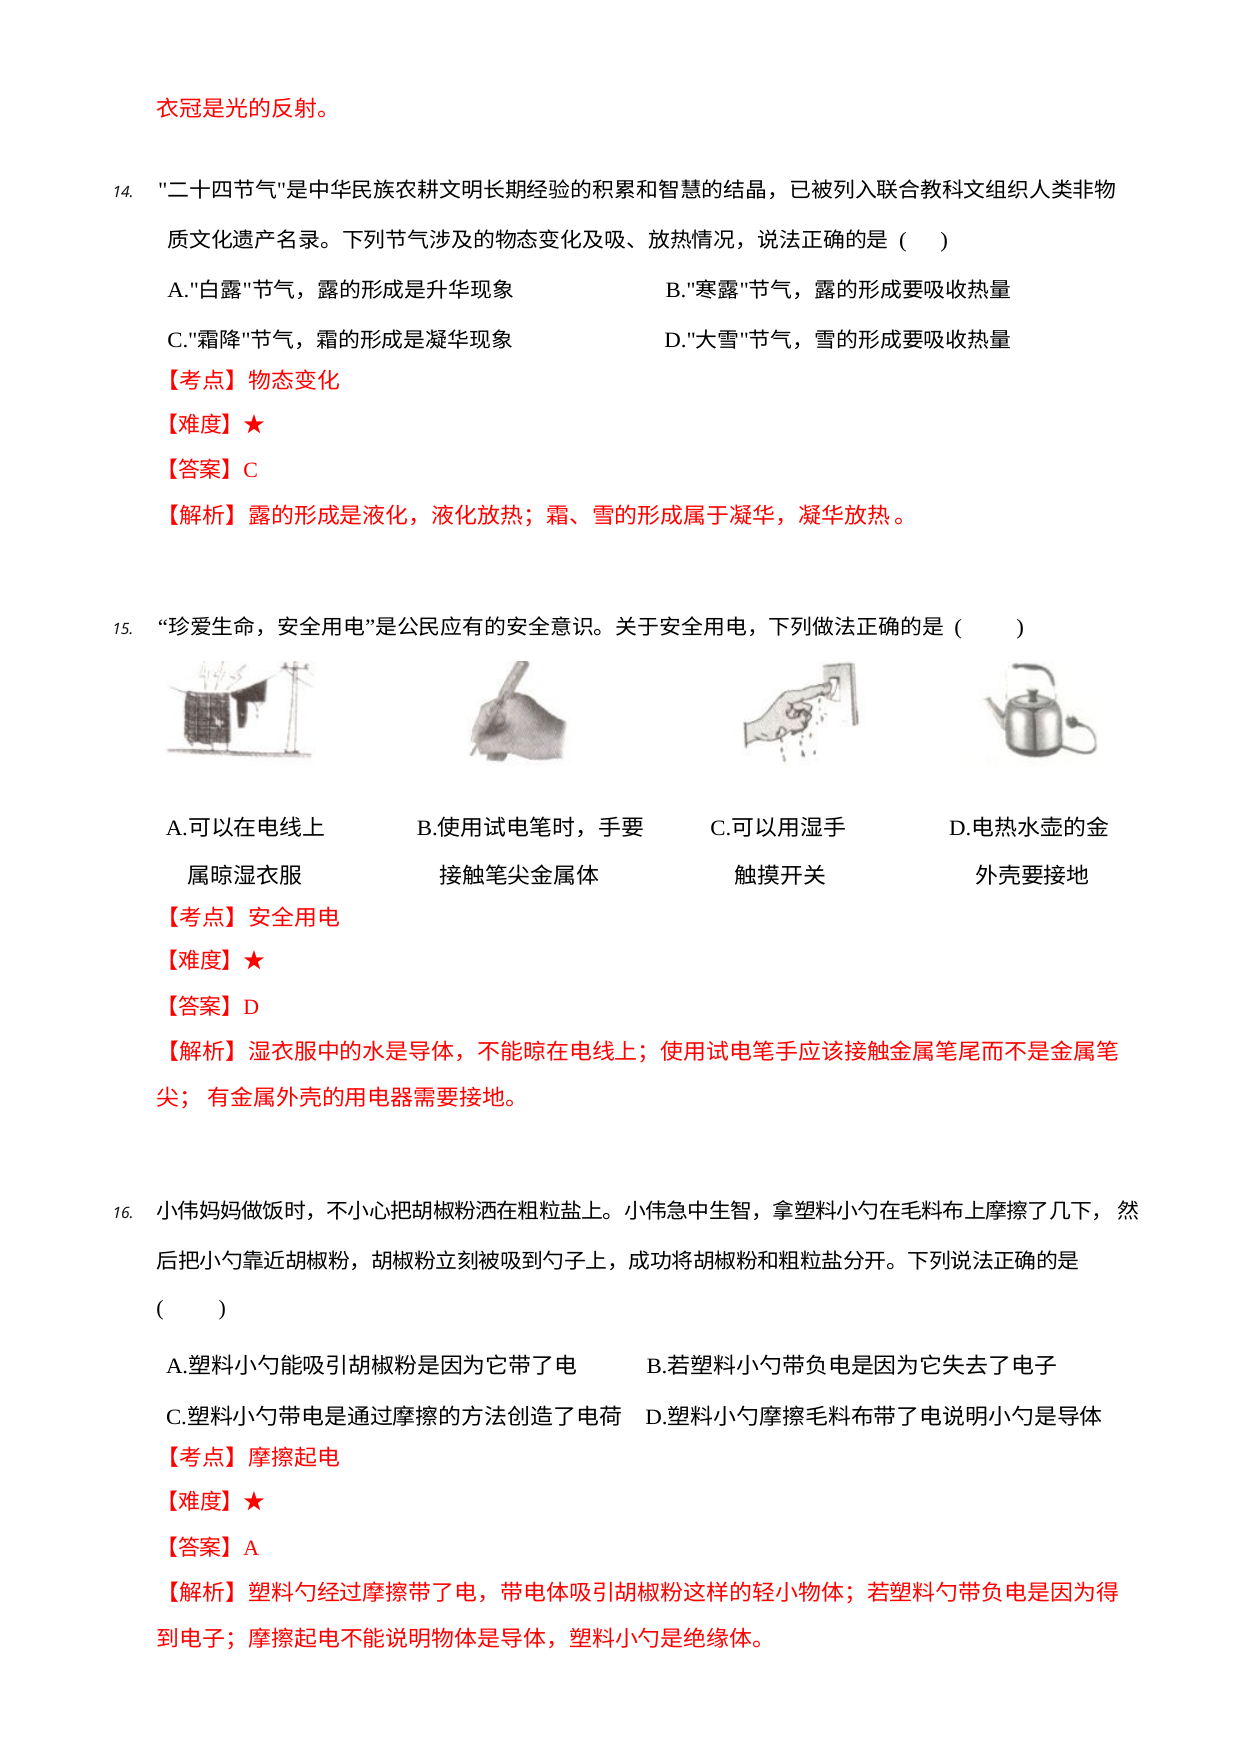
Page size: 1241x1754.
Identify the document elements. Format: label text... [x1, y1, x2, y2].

text 【答案】D [156, 989, 1203, 1021]
text A."白露"节气，露的形成是升华现象 B."寒露"节气，露的形成要吸收热量 [167, 274, 1203, 304]
text 【解析】湿衣服中的水是导体，不能晾在电线上；使用试电笔手应该接触金属笔尾而不是金属笔尖； 有金属外壳的用电器需要接地。 [156, 1034, 1129, 1111]
text 【答案】C [156, 452, 1203, 484]
list "二十四节气"是中华民族农耕文明长期经验的积累和智慧的结晶，已被列入联合教科文组织人类非物质文化遗产名录。下列节气涉及的物态变化及吸、放热情况，说法正确的是 ( ) [112, 173, 1129, 254]
text 【难度】★ [156, 943, 1203, 975]
subtitle ( ) [156, 1295, 1203, 1320]
text 【考点】物态变化 [156, 363, 1203, 395]
text A.塑料小勺能吸引胡椒粉是因为它带了电 B.若塑料小勺带负电是因为它失去了电子 [166, 1348, 1203, 1380]
text 【难度】★ [156, 1484, 1203, 1516]
text C.塑料小勺带电是通过摩擦的方法创造了电荷 D.塑料小勺摩擦毛料布带了电说明小勺是导体 [166, 1399, 1203, 1431]
list 小伟妈妈做饭时，不小心把胡椒粉洒在粗粒盐上。小伟急中生智，拿塑料小勺在毛料布上摩擦了几下， 然后把小勺靠近胡椒粉，胡椒粉立刻被吸到勺子上，成功将胡椒粉和粗粒盐分开。下列说法正确的是 [112, 1194, 1140, 1274]
text 【答案】A [156, 1529, 1203, 1561]
picture [164, 661, 1099, 767]
text 【解析】露的形成是液化，液化放热；霜、雪的形成属于凝华，凝华放热 。 [156, 498, 1203, 529]
text 【难度】★ [156, 407, 1203, 439]
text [156, 91, 1129, 123]
text 【考点】安全用电 [156, 899, 1203, 931]
text 【考点】摩擦起电 [156, 1440, 1203, 1472]
text 【解析】塑料勺经过摩擦带了电，带电体吸引胡椒粉这样的轻小物体；若塑料勺带负电是因为得到电子；摩擦起电不能说明物体是导体，塑料小勺是绝缘体。 [156, 1575, 1129, 1652]
list “珍爱生命，安全用电”是公民应有的安全意识。关于安全用电，下列做法正确的是 ( ) [112, 610, 1203, 641]
text C."霜降"节气，霜的形成是凝华现象 D."大雪"节气，雪的形成要吸收热量 [167, 324, 1203, 354]
